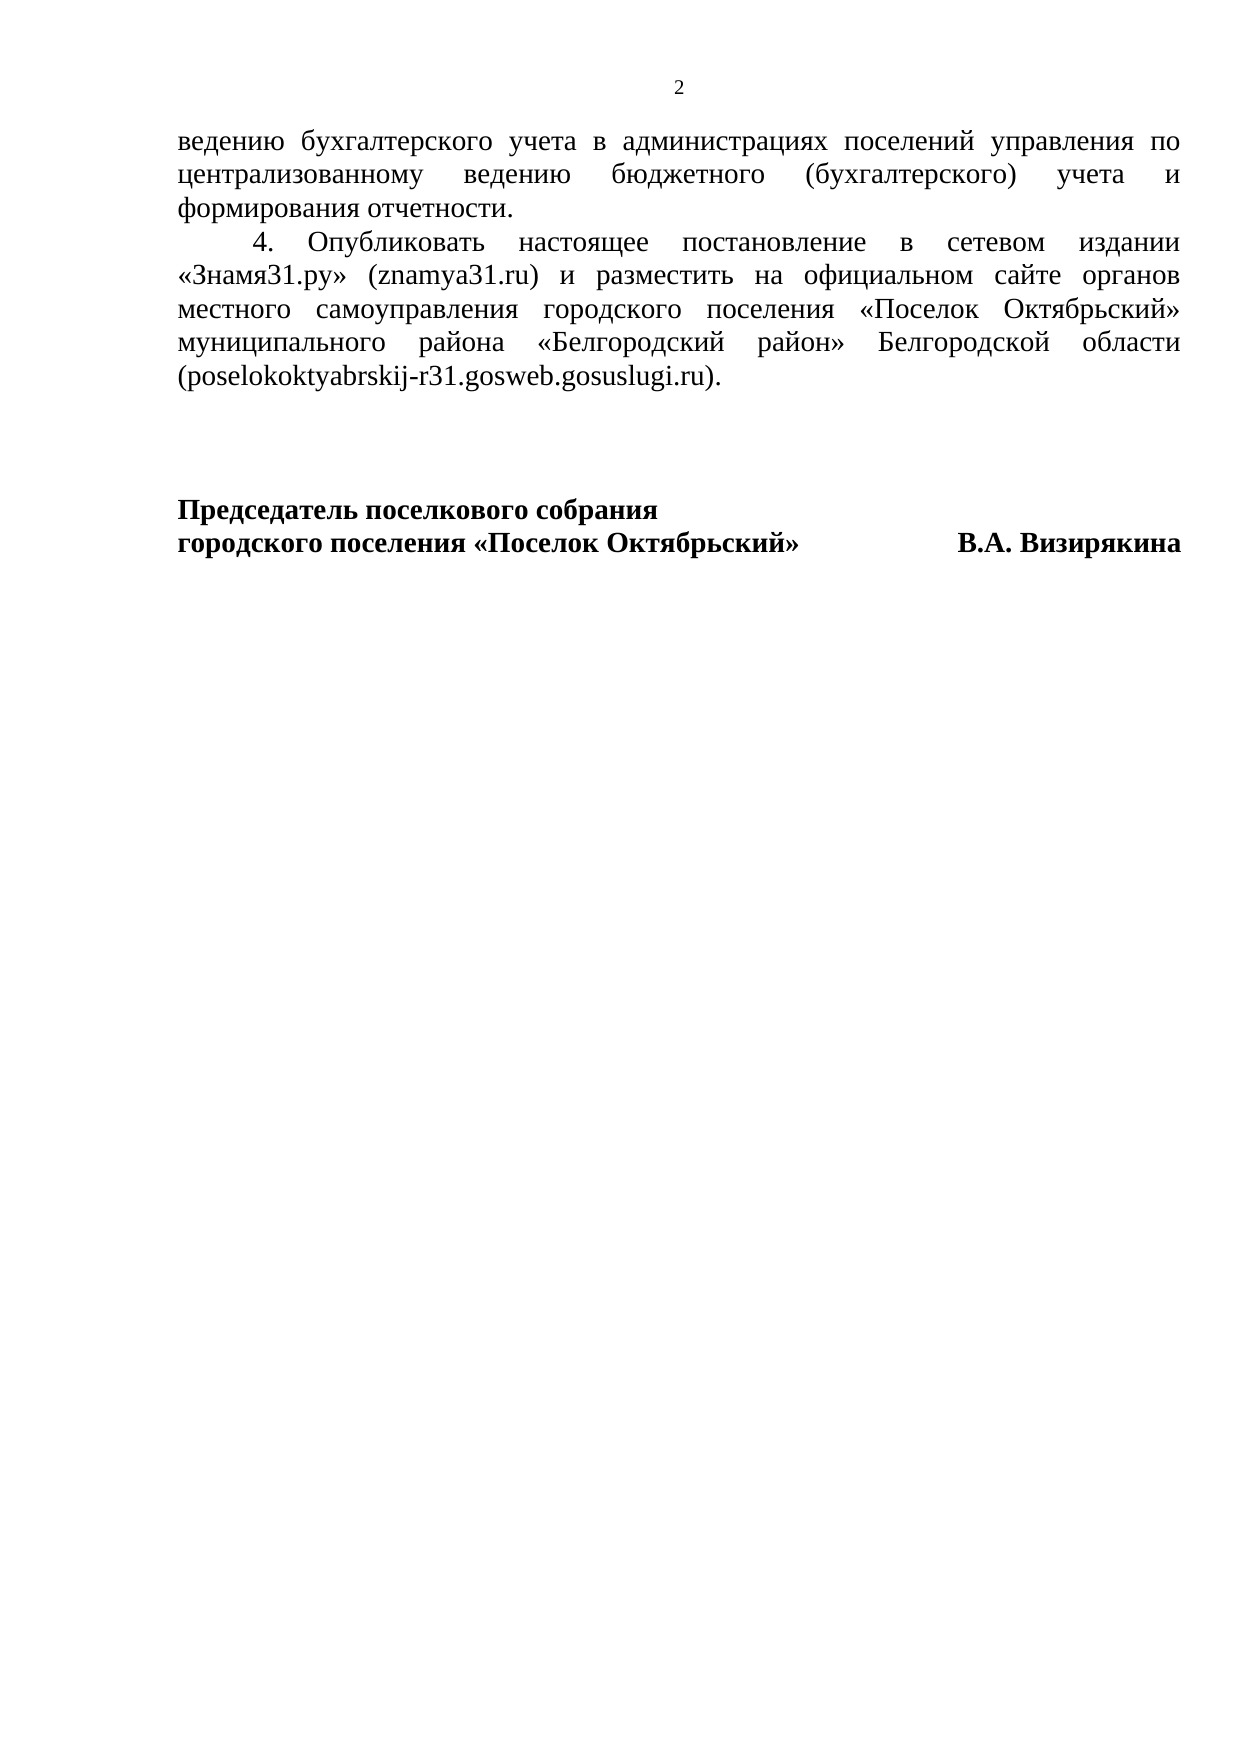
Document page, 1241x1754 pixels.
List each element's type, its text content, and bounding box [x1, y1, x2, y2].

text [177, 123, 1181, 224]
table_header В.А. Визирякина [842, 492, 1181, 559]
text 4. Опубликовать настоящее постановление в сетевом издании «Знамя31.ру» (znamya31.ru) и разместить на официальном сайте органов местного самоуправления городского поселения «Поселок Октябрьский» муниципального района «Белгородский район» Белгородской области (poselokoktyabrskij-r31.gosweb.gosuslugi.ru). [177, 224, 1181, 391]
table_header Председатель поселкового собрания городского поселения «Поселок Октябрьский» [166, 492, 842, 559]
